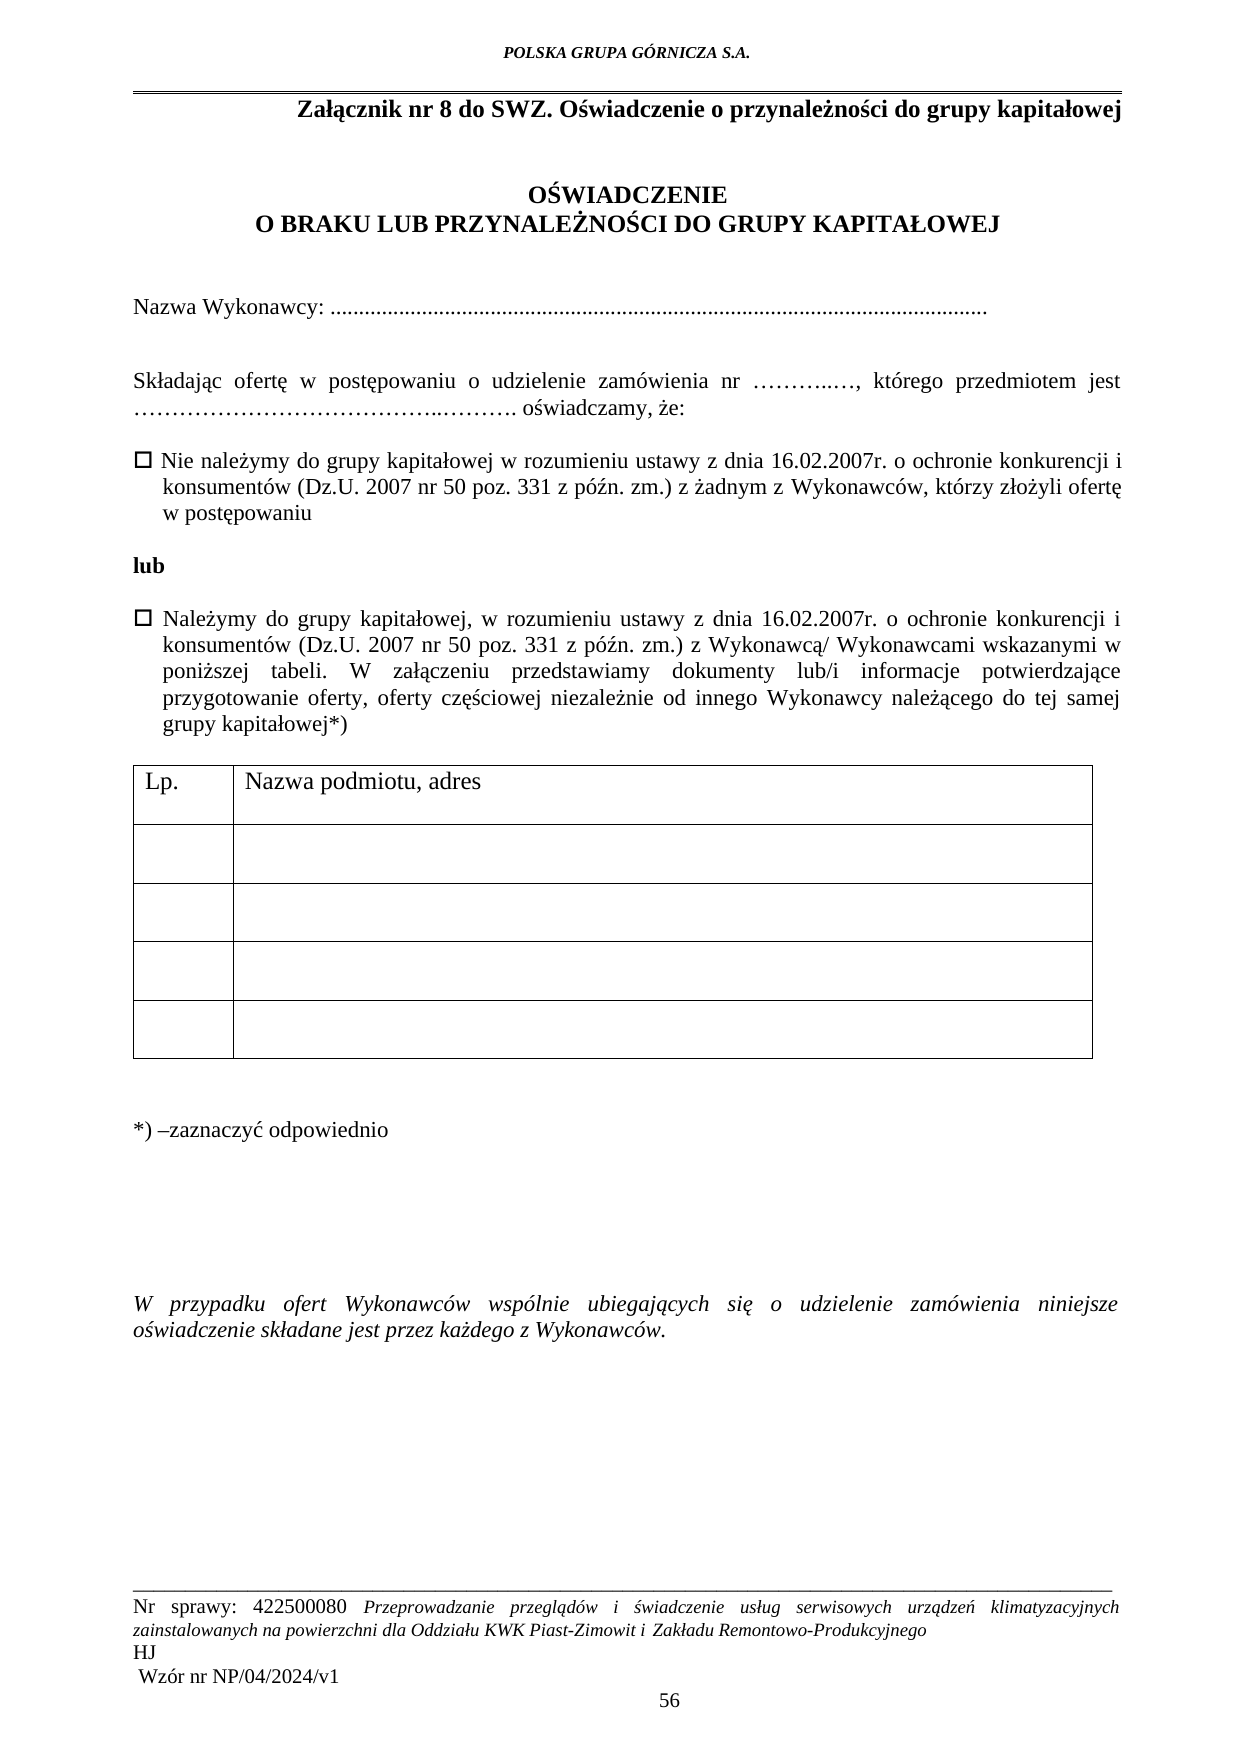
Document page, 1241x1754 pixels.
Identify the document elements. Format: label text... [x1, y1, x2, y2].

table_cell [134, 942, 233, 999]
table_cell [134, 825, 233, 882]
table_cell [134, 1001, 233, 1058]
text OŚWIADCZENIE [133, 181, 1122, 209]
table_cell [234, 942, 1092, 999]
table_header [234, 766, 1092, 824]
text lub [133, 552, 1122, 578]
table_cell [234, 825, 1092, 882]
text Składając ofertę w postępowaniu o udzielenie zamówienia nr ………..…, którego przedmiotem jest …………………………………..………. oświadczamy, że: [133, 368, 1122, 420]
text *) –zaznaczyć odpowiednio [133, 1117, 1122, 1143]
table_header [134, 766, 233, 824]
text Należymy do grupy kapitałowej, w rozumieniu ustawy z dnia 16.02.2007r. o ochronie konkurencji i konsumentów (Dz.U. 2007 nr 50 poz. 331 z późn. zm.) z Wykonawcą/ Wykonawcami wskazanymi w poniższej tabeli. W załączeniu przedstawiamy dokumenty lub/i informacje potwierdzające przygotowanie oferty, oferty częściowej niezależnie od innego Wykonawcy należącego do tej samej grupy kapitałowej*) [133, 605, 1122, 737]
text Załącznik nr 8 do SWZ. Oświadczenie o przynależności do grupy kapitałowej [133, 94, 1122, 123]
text O BRAKU LUB PRZYNALEŻNOŚCI DO GRUPY KAPITAŁOWEJ [133, 209, 1122, 238]
text Nie należymy do grupy kapitałowej w rozumieniu ustawy z dnia 16.02.2007r. o ochronie konkurencji i konsumentów (Dz.U. 2007 nr 50 poz. 331 z późn. zm.) z żadnym z Wykonawców, którzy złożyli ofertę w postępowaniu [133, 447, 1122, 526]
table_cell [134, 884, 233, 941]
text Nazwa Wykonawcy: ................................................................................................................... [133, 293, 1122, 319]
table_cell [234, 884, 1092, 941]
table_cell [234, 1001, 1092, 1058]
text W przypadku ofert Wykonawców wspólnie ubiegających się o udzielenie zamówienia niniejsze oświadczenie składane jest przez każdego z Wykonawców. [133, 1289, 1122, 1342]
